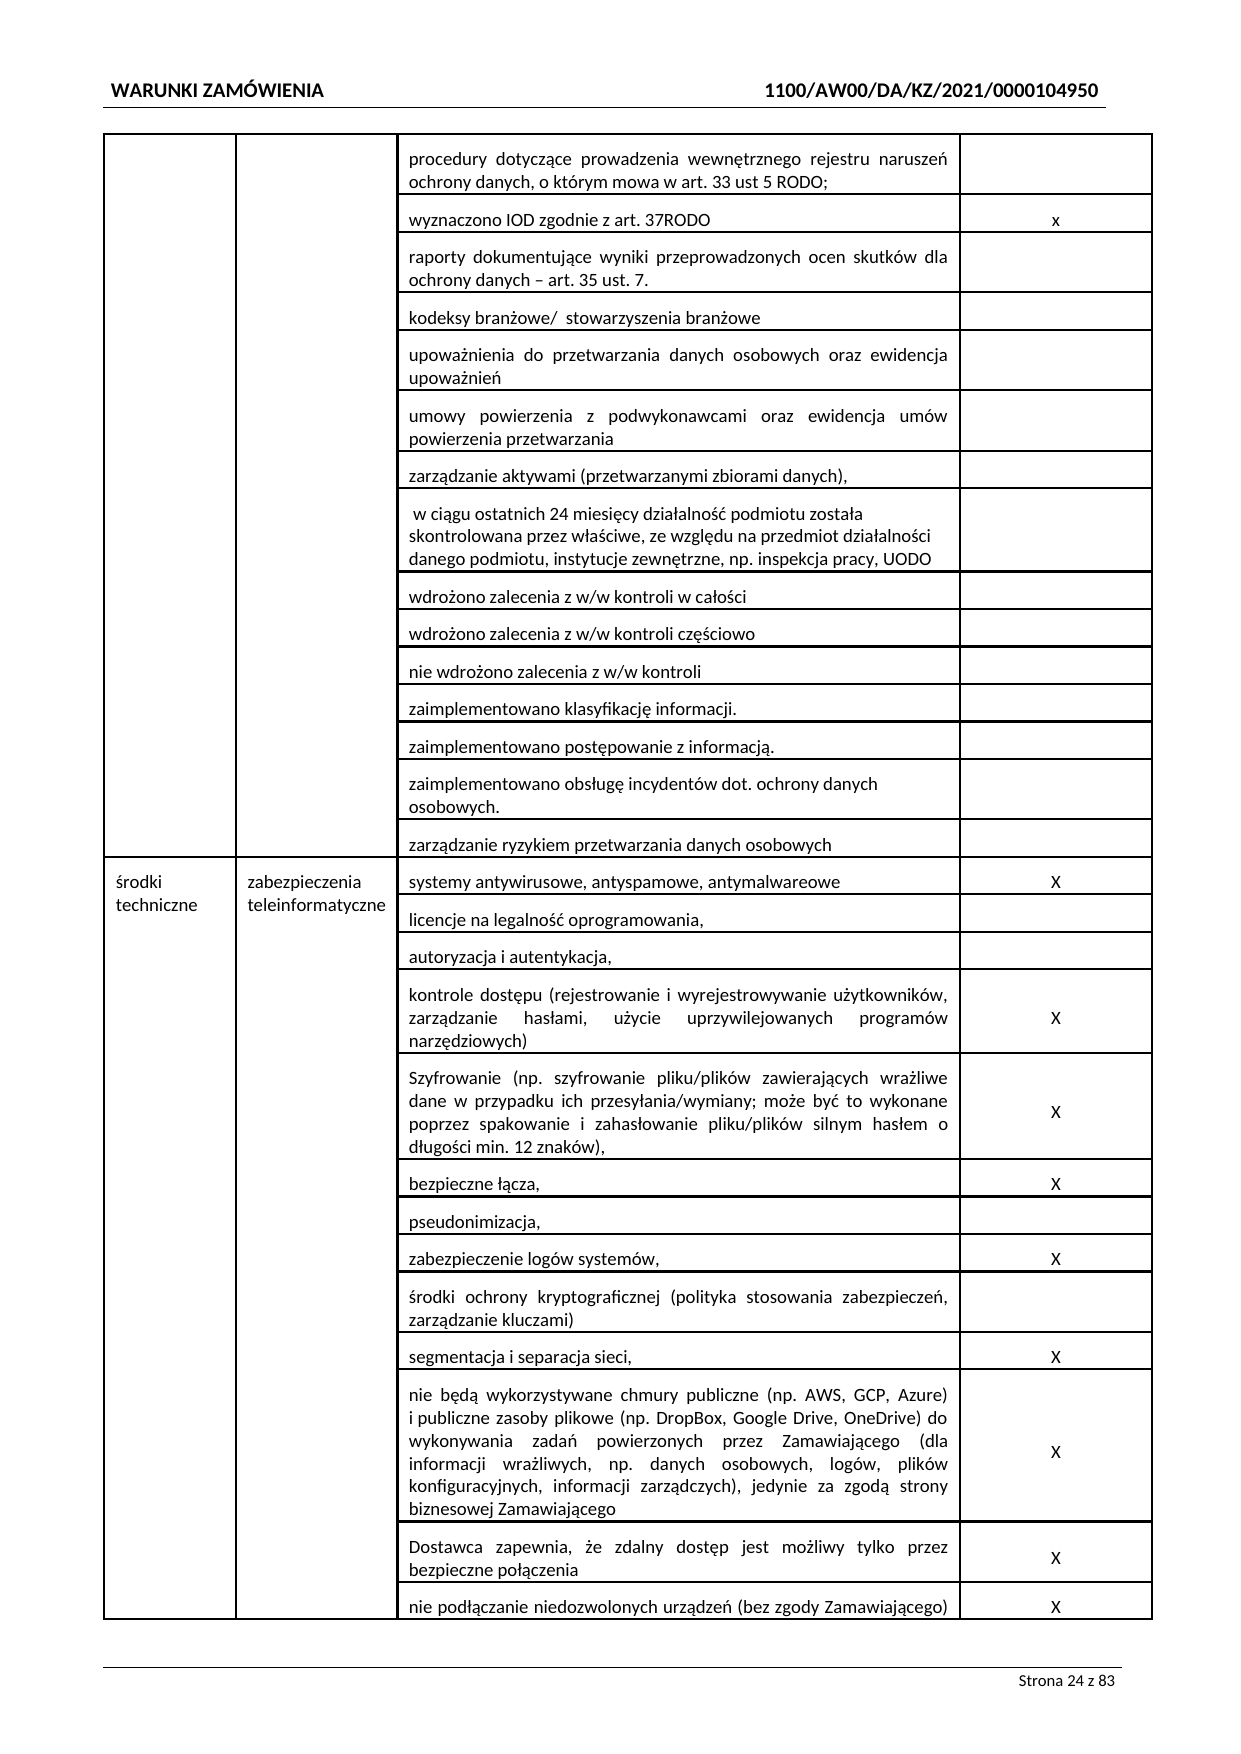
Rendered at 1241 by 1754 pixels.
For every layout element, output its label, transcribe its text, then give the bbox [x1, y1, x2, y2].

table_cell zarządzanie aktywami (przetwarzanymi zbiorami danych), [399, 452, 959, 487]
table_cell [961, 820, 1151, 856]
table_cell bezpieczne łącza, [399, 1160, 959, 1195]
table_cell X [961, 1235, 1151, 1270]
table_cell umowy powierzenia z podwykonawcami oraz ewidencja umów powierzenia przetwarzania [399, 391, 959, 449]
table_cell licencje na legalność oprogramowania, [399, 895, 959, 931]
table_cell wyznaczono IOD zgodnie z art. 37RODO [399, 195, 959, 231]
table_cell wdrożono zalecenia z w/w kontroli w całości [399, 573, 959, 608]
table_cell zaimplementowano klasyfikację informacji. [399, 685, 959, 720]
table_cell [961, 233, 1151, 291]
table_cell [961, 1273, 1151, 1331]
table_cell raporty dokumentujące wyniki przeprowadzonych ocen skutków dla ochrony danych – art. 35 ust. 7. [399, 233, 959, 291]
table_cell pseudonimizacja, [399, 1198, 959, 1233]
table_cell wdrożono zalecenia z w/w kontroli częściowo [399, 610, 959, 645]
table_cell upoważnienia do przetwarzania danych osobowych oraz ewidencja upoważnień [399, 331, 959, 389]
table_cell segmentacja i separacja sieci, [399, 1333, 959, 1368]
table_cell Dostawca zapewnia, że zdalny dostęp jest możliwy tylko przez bezpieczne połączenia [399, 1523, 959, 1581]
table_cell [961, 760, 1151, 818]
table_cell systemy antywirusowe, antyspamowe, antymalwareowe [399, 858, 959, 893]
table_cell [961, 331, 1151, 389]
table_cell zaimplementowano postępowanie z informacją. [399, 723, 959, 758]
table_cell środki ochrony kryptograficznej (polityka stosowania zabezpieczeń, zarządzanie kluczami) [399, 1273, 959, 1331]
table_cell [961, 648, 1151, 683]
table_cell procedury dotyczące prowadzenia wewnętrznego rejestru naruszeń ochrony danych, o którym mowa w art. 33 ust 5 RODO; [399, 135, 959, 193]
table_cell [399, 1583, 959, 1618]
table_cell X [961, 858, 1151, 893]
table_cell zaimplementowano obsługę incydentów dot. ochrony danych osobowych. [399, 760, 959, 818]
table_cell [961, 135, 1151, 193]
table_cell X [961, 970, 1151, 1052]
table_cell kontrole dostępu (rejestrowanie i wyrejestrowywanie użytkowników, zarządzanie hasłami, użycie uprzywilejowanych programów narzędziowych) [399, 970, 959, 1052]
table_cell x [961, 195, 1151, 231]
table_cell [961, 391, 1151, 449]
table_cell [961, 610, 1151, 645]
table_cell nie wdrożono zalecenia z w/w kontroli [399, 648, 959, 683]
table_cell X [961, 1160, 1151, 1195]
table_cell kodeksy branżowe/ stowarzyszenia branżowe [399, 293, 959, 329]
table_cell X [961, 1370, 1151, 1520]
table_cell zabezpieczenia teleinformatyczne [237, 858, 396, 1618]
table_cell X [961, 1333, 1151, 1368]
table_cell autoryzacja i autentykacja, [399, 933, 959, 968]
table_cell X [961, 1583, 1151, 1618]
table_cell środki techniczne [105, 858, 235, 1618]
table_cell zarządzanie ryzykiem przetwarzania danych osobowych [399, 820, 959, 856]
table_cell [961, 685, 1151, 720]
table_cell X [961, 1054, 1151, 1158]
table_cell [961, 933, 1151, 968]
table_cell [961, 489, 1151, 570]
table_cell [961, 573, 1151, 608]
table_cell Szyfrowanie (np. szyfrowanie pliku/plików zawierających wrażliwe dane w przypadku ich przesyłania/wymiany; może być to wykonane poprzez spakowanie i zahasłowanie pliku/plików silnym hasłem o długości min. 12 znaków), [399, 1054, 959, 1158]
table_cell nie będą wykorzystywane chmury publiczne (np. AWS, GCP, Azure) i publiczne zasoby plikowe (np. DropBox, Google Drive, OneDrive) do wykonywania zadań powierzonych przez Zamawiającego (dla informacji wrażliwych, np. danych osobowych, logów, plików konfiguracyjnych, informacji zarządczych), jedynie za zgodą strony biznesowej Zamawiającego [399, 1370, 959, 1520]
table_cell [961, 723, 1151, 758]
table_cell [961, 293, 1151, 329]
table_cell [961, 1198, 1151, 1233]
table_cell zabezpieczenie logów systemów, [399, 1235, 959, 1270]
table_cell [961, 452, 1151, 487]
table_cell [961, 895, 1151, 931]
table_cell w ciągu ostatnich 24 miesięcy działalność podmiotu została skontrolowana przez właściwe, ze względu na przedmiot działalności danego podmiotu, instytucje zewnętrzne, np. inspekcja pracy, UODO [399, 489, 959, 570]
table_cell X [961, 1523, 1151, 1581]
